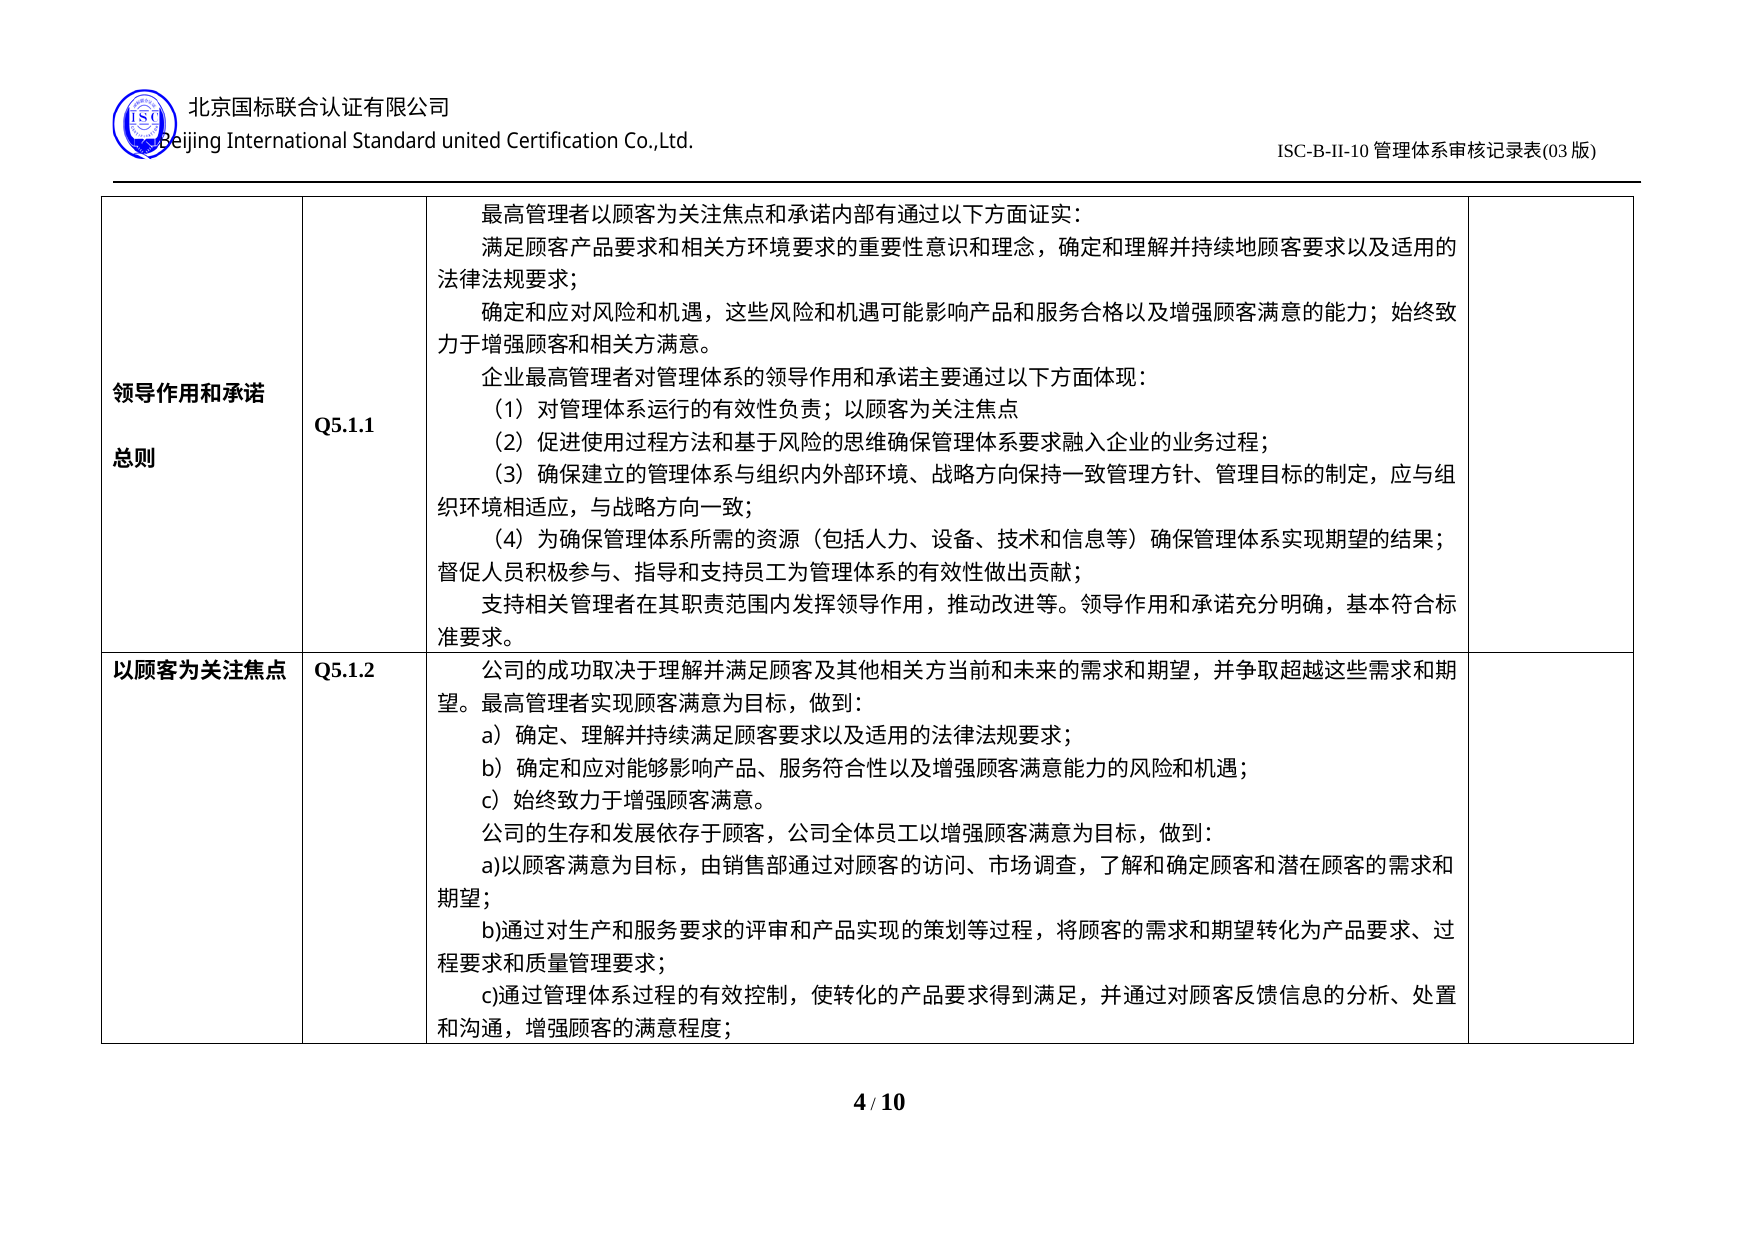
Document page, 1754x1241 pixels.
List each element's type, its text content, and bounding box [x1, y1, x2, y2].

table_cell [1469, 197, 1633, 652]
table_cell [1469, 653, 1633, 1043]
table_cell 最高管理者以顾客为关注焦点和承诺内部有通过以下方面证实： 满足顾客产品要求和相关方环境要求的重要性意识和理念，确定和理解并持续地顾客要求以及适用的法律法规要求； 确定和应对风险和机遇，这些风险和机遇可能影响产品和服务合格以及增强顾客满意的能力；始终致力于增强顾客和相关方满意。 企业最高管理者对管理体系的领导作用和承诺主要通过以下方面体现： 对管理体系运行的有效性负责；以顾客为关注焦点 促进使用过程方法和基于风险的思维确保管理体系要求融入企业的业务过程； 确保建立的管理体系与组织内外部环境、战略方向保持一致管理方针、管理目标的制定，应与组织环境相适应，与战略方向一致； 为确保管理体系所需的资源（包括人力、设备、技术和信息等）确保管理体系实现期望的结果；督促人员积极参与、指导和支持员工为管理体系的有效性做出贡献； 支持相关管理者在其职责范围内发挥领导作用，推动改进等。领导作用和承诺充分明确，基本符合标准要求。 [427, 197, 1468, 652]
table_cell Q5.1.2 [303, 653, 426, 1043]
table_cell Q5.1.1 [303, 197, 426, 652]
table_cell 领导作用和承诺 总则 [102, 197, 302, 652]
table_cell 以顾客为关注焦点 [102, 653, 302, 1043]
picture [112, 89, 180, 158]
